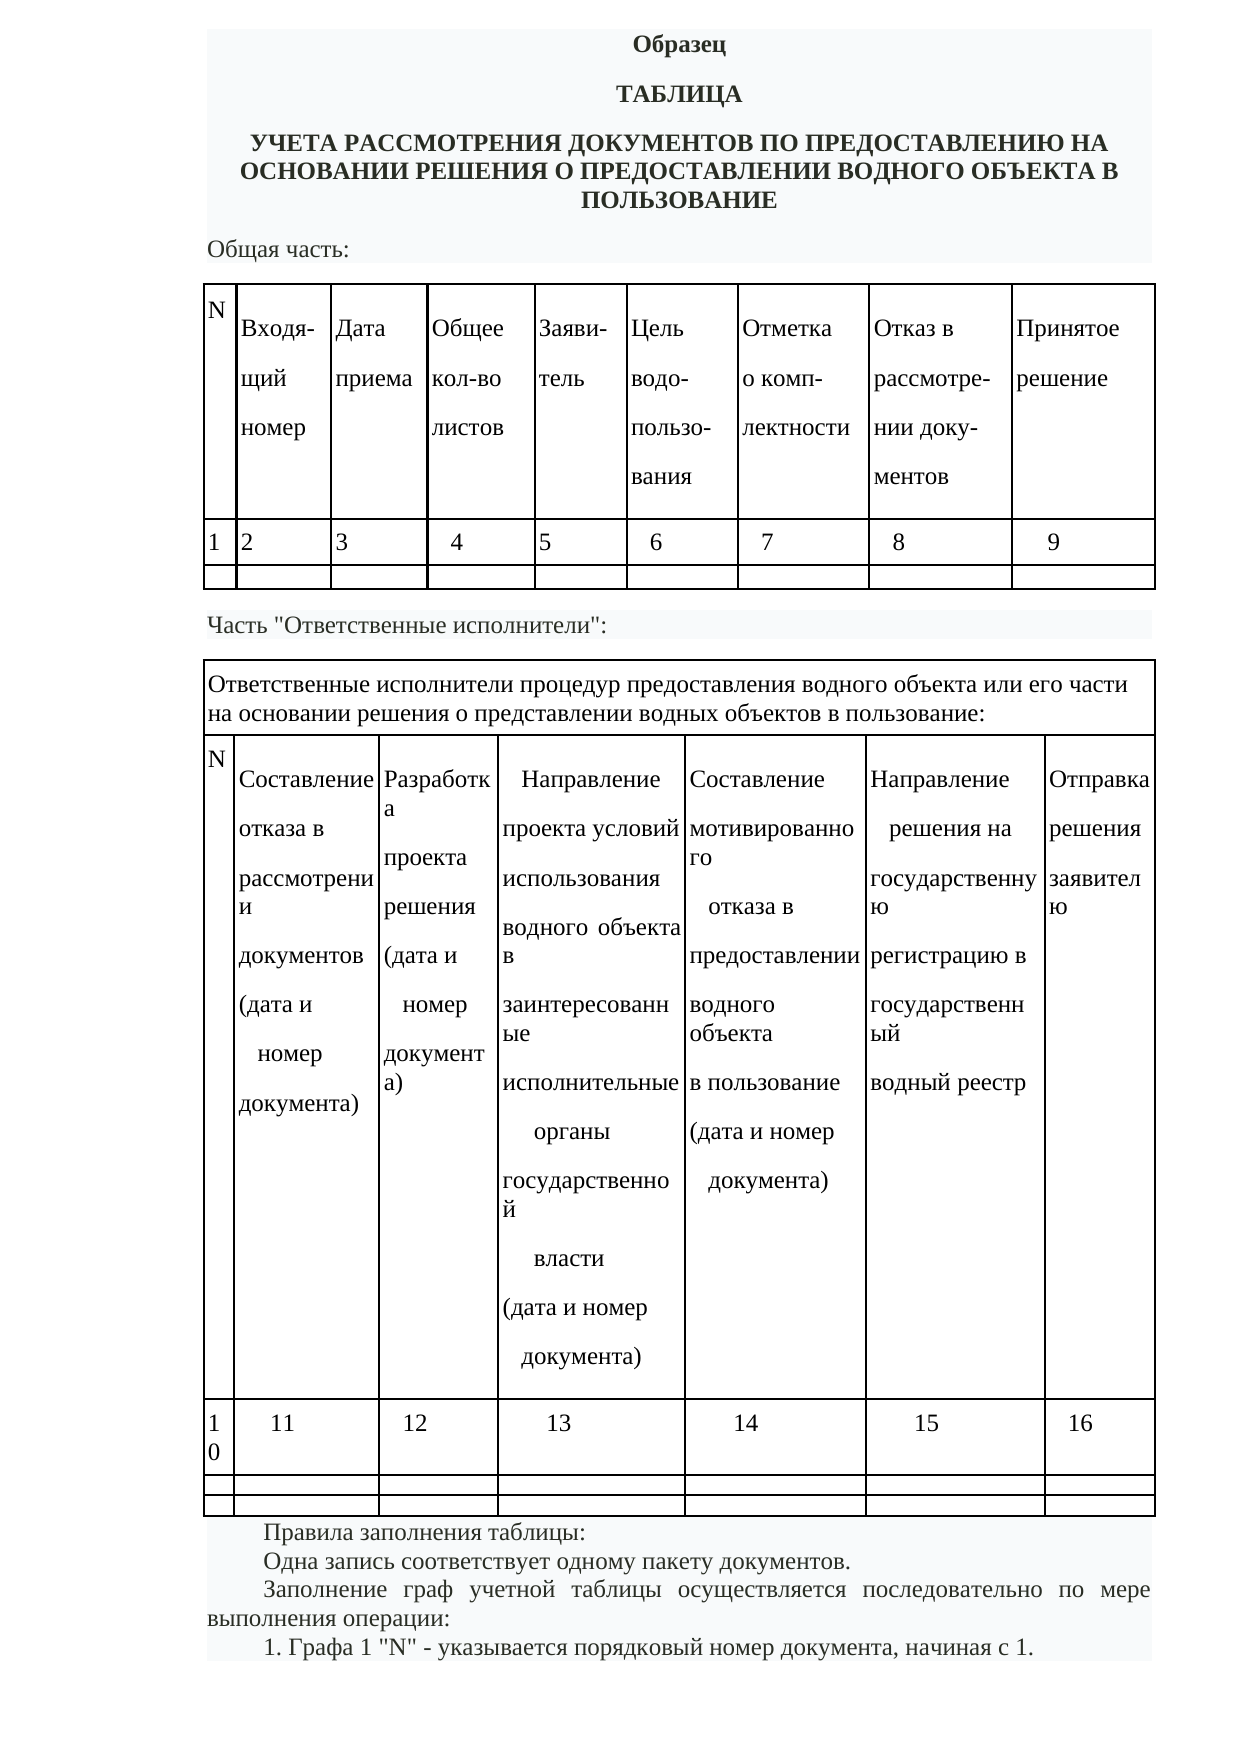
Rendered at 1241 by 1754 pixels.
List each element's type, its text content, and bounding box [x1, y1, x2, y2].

table_header Дата приема [332, 285, 426, 518]
table_cell [686, 1476, 865, 1494]
table_cell Составление отказа в рассмотрении документов (дата и номер документа) [235, 736, 378, 1398]
text Правила заполнения таблицы: [207, 1517, 1152, 1546]
table_cell 4 [429, 520, 534, 564]
table_cell Разработка проекта решения (дата и номер документа) [380, 736, 497, 1398]
table_cell 6 [628, 520, 737, 564]
table_cell [238, 566, 330, 588]
table_header Общее кол-во листов [429, 285, 534, 518]
text Заполнение граф учетной таблицы осуществляется последовательно по мере выполнения операции: [207, 1574, 1152, 1632]
table_cell 13 [499, 1400, 684, 1473]
table_cell [380, 1496, 497, 1515]
table_cell 9 [1013, 520, 1154, 564]
table_cell [1013, 566, 1154, 588]
table_cell [235, 1496, 378, 1515]
text 1. Графа 1 "N" - указывается порядковый номер документа, начиная с 1. [207, 1632, 1152, 1661]
table_header Заяви- тель [536, 285, 626, 518]
table_cell [205, 1476, 233, 1494]
table_cell [686, 1496, 865, 1515]
table_cell 1 [205, 520, 235, 564]
table_cell 5 [536, 520, 626, 564]
table_cell 2 [238, 520, 330, 564]
table_cell [205, 566, 235, 588]
table_cell 16 [1046, 1400, 1154, 1473]
table_cell 3 [332, 520, 426, 564]
table_cell [628, 566, 737, 588]
table_cell 15 [867, 1400, 1044, 1473]
table_cell [739, 566, 868, 588]
table_cell N [205, 736, 233, 1398]
table_header Цель водо- пользо- вания [628, 285, 737, 518]
table_header Входя- щий номер [238, 285, 330, 518]
text Часть "Ответственные исполнители": [207, 610, 1152, 639]
table_cell 8 [870, 520, 1011, 564]
table_cell Направление решения на государственную регистрацию в государственный водный реестр [867, 736, 1044, 1398]
table_header Принятое решение [1013, 285, 1154, 518]
table_cell [235, 1476, 378, 1494]
table_cell Отправка решения заявителю [1046, 736, 1154, 1398]
text Образец [207, 29, 1152, 58]
table_cell [499, 1496, 684, 1515]
table_cell [870, 566, 1011, 588]
table_cell [1046, 1496, 1154, 1515]
table_cell [499, 1476, 684, 1494]
table_cell [867, 1476, 1044, 1494]
text УЧЕТА РАССМОТРЕНИЯ ДОКУМЕНТОВ ПО ПРЕДОСТАВЛЕНИЮ НА ОСНОВАНИИ РЕШЕНИЯ О ПРЕДОСТАВЛЕНИИ ВОДНОГО ОБЪЕКТА В ПОЛЬЗОВАНИЕ [207, 128, 1152, 214]
table_cell [429, 566, 534, 588]
table_cell [867, 1496, 1044, 1515]
text ТАБЛИЦА [207, 79, 1152, 107]
table_cell [1046, 1476, 1154, 1494]
table_header Отметка о комп- лектности [739, 285, 868, 518]
table_cell 11 [235, 1400, 378, 1473]
table_cell 12 [380, 1400, 497, 1473]
table_header Отказ в рассмотре- нии доку- ментов [870, 285, 1011, 518]
table_cell [205, 1496, 233, 1515]
table_cell 10 [205, 1400, 233, 1473]
text Одна запись соответствует одному пакету документов. [207, 1546, 1152, 1574]
table_cell [536, 566, 626, 588]
table_cell 7 [739, 520, 868, 564]
table_cell [332, 566, 426, 588]
table_header Ответственные исполнители процедур предоставления водного объекта или его части на основании решения о представлении водных объектов в пользование: [205, 661, 1154, 734]
table_header N [205, 285, 235, 518]
table_cell 14 [686, 1400, 865, 1473]
table_cell Составление мотивированного отказа в предоставлении водного объекта в пользование (дата и номер документа) [686, 736, 865, 1398]
table_cell Направление проекта условий использования водного объекта в заинтересованные исполнительные органы государственной власти (дата и номер документа) [499, 736, 684, 1398]
text Общая часть: [207, 234, 1152, 263]
table_cell [380, 1476, 497, 1494]
